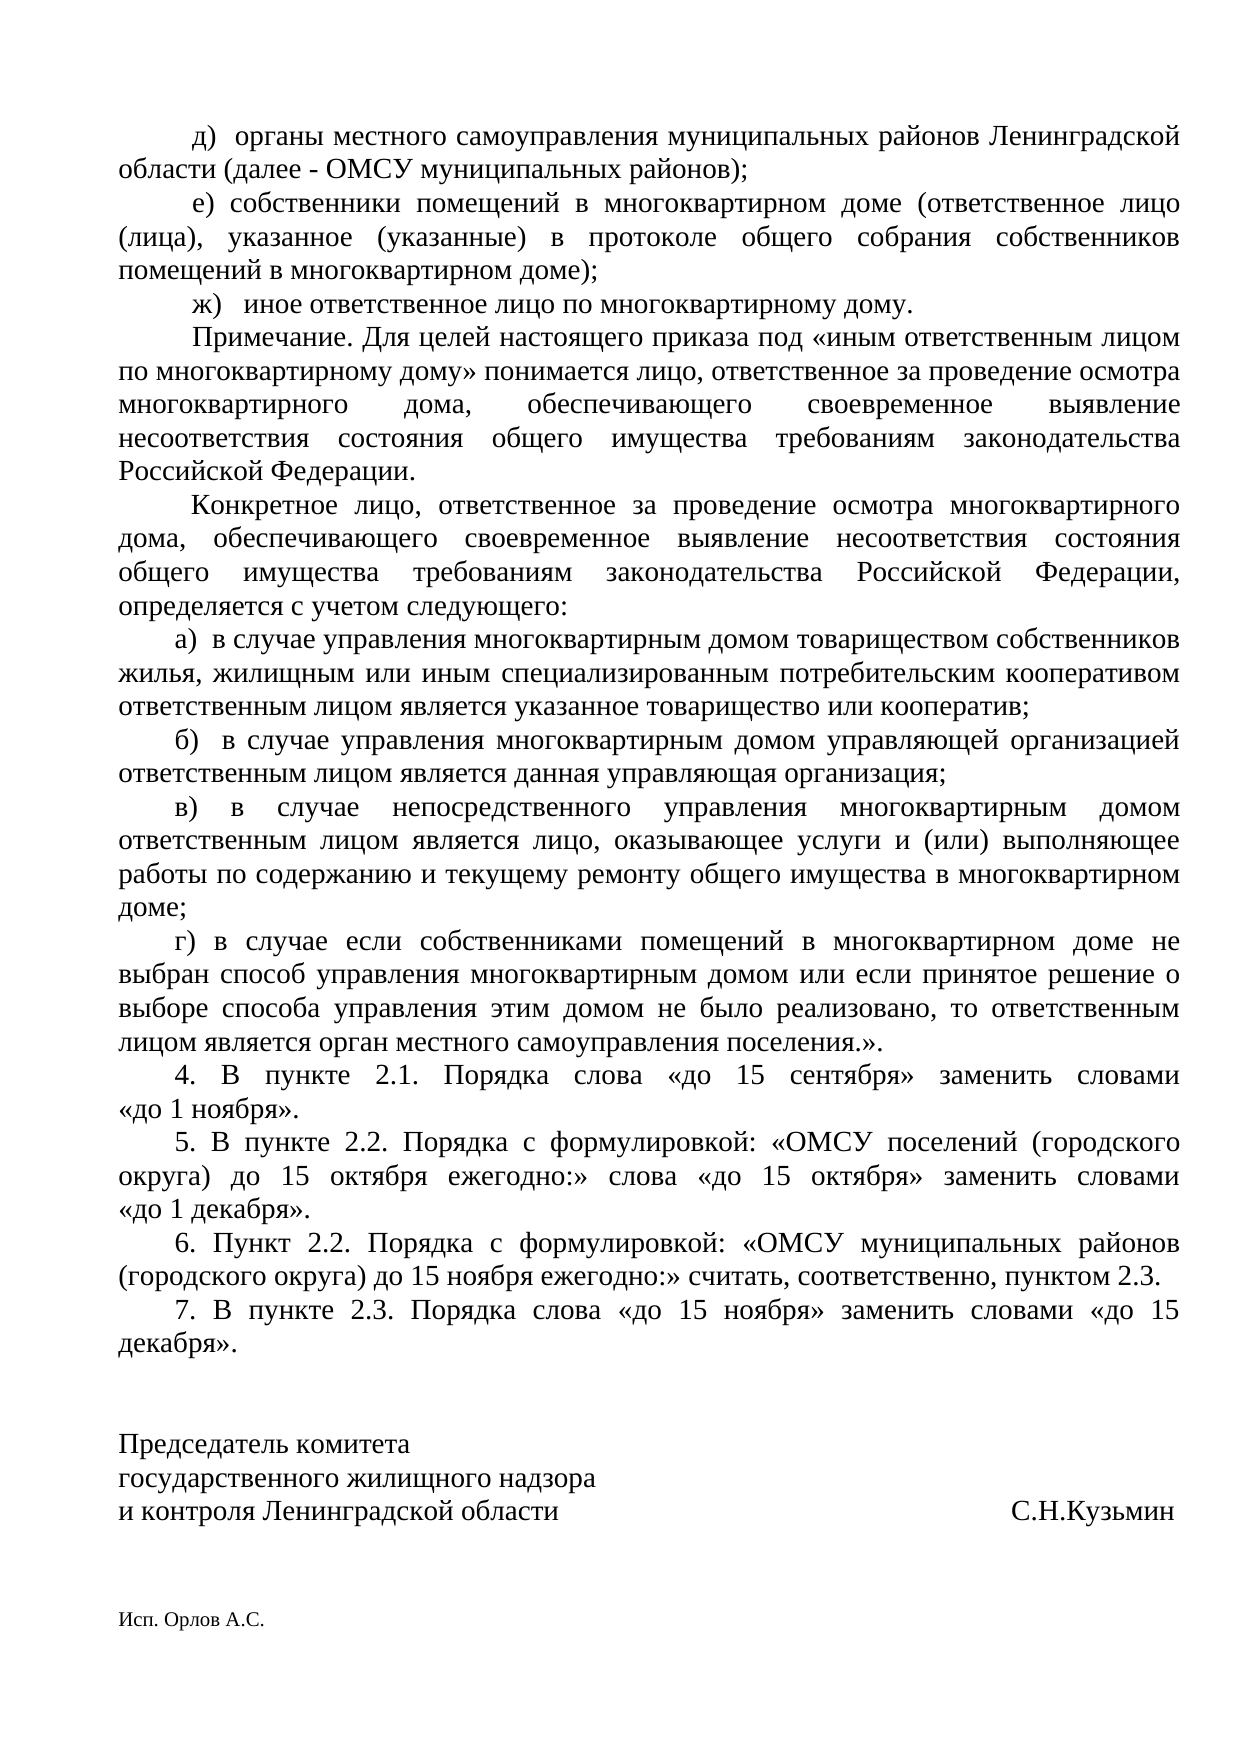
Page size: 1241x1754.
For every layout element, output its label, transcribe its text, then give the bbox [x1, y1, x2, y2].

text Конкретное лицо, ответственное за проведение осмотра многоквартирного дома, обеспечивающего своевременное выявление несоответствия состояния общего имущества требованиям законодательства Российской Федерации, определяется с учетом следующего: [118, 487, 1181, 621]
text 7. В пункте 2.3. Порядка слова «до 15 ноября» заменить словами «до 15 декабря». [118, 1292, 1181, 1359]
text Примечание. Для целей настоящего приказа под «иным ответственным лицом по многоквартирному дому» понимается лицо, ответственное за проведение осмотра многоквартирного дома, обеспечивающего своевременное выявление несоответствия состояния общего имущества требованиям законодательства Российской Федерации. [118, 319, 1181, 487]
text б) в случае управления многоквартирным домом управляющей организацией ответственным лицом является данная управляющая организация; [118, 722, 1181, 789]
text государственного жилищного надзора [118, 1460, 1181, 1493]
text а) в случае управления многоквартирным домом товариществом собственников жилья, жилищным или иным специализированным потребительским кооперативом ответственным лицом является указанное товарищество или кооператив; [118, 621, 1181, 722]
text 5. В пункте 2.2. Порядка с формулировкой: «ОМСУ поселений (городского округа) до 15 октября ежегодно:» слова «до 15 октября» заменить словами «до 1 декабря». [118, 1124, 1181, 1225]
text Исп. Орлов А.С. [118, 1606, 1181, 1631]
text 6. Пункт 2.2. Порядка с формулировкой: «ОМСУ муниципальных районов (городского округа) до 15 ноября ежегодно:» считать, соответственно, пунктом 2.3. [118, 1225, 1181, 1292]
text 4. В пункте 2.1. Порядка слова «до 15 сентября» заменить словами «до 1 ноября». [118, 1057, 1181, 1124]
text д) органы местного самоуправления муниципальных районов Ленинградской области (далее - ОМСУ муниципальных районов); [118, 118, 1181, 185]
text в) в случае непосредственного управления многоквартирным домом ответственным лицом является лицо, оказывающее услуги и (или) выполняющее работы по содержанию и текущему ремонту общего имущества в многоквартирном доме; [118, 789, 1181, 923]
text е) собственники помещений в многоквартирном доме (ответственное лицо (лица), указанное (указанные) в протоколе общего собрания собственников помещений в многоквартирном доме); [118, 185, 1181, 286]
text г) в случае если собственниками помещений в многоквартирном доме не выбран способ управления многоквартирным домом или если принятое решение о выборе способа управления этим домом не было реализовано, то ответственным лицом является орган местного самоуправления поселения.». [118, 923, 1181, 1057]
text ж) иное ответственное лицо по многоквартирному дому. [118, 286, 1181, 319]
text Председатель комитета [118, 1426, 1181, 1460]
text и контроля Ленинградской области С.Н.Кузьмин [118, 1493, 1181, 1527]
